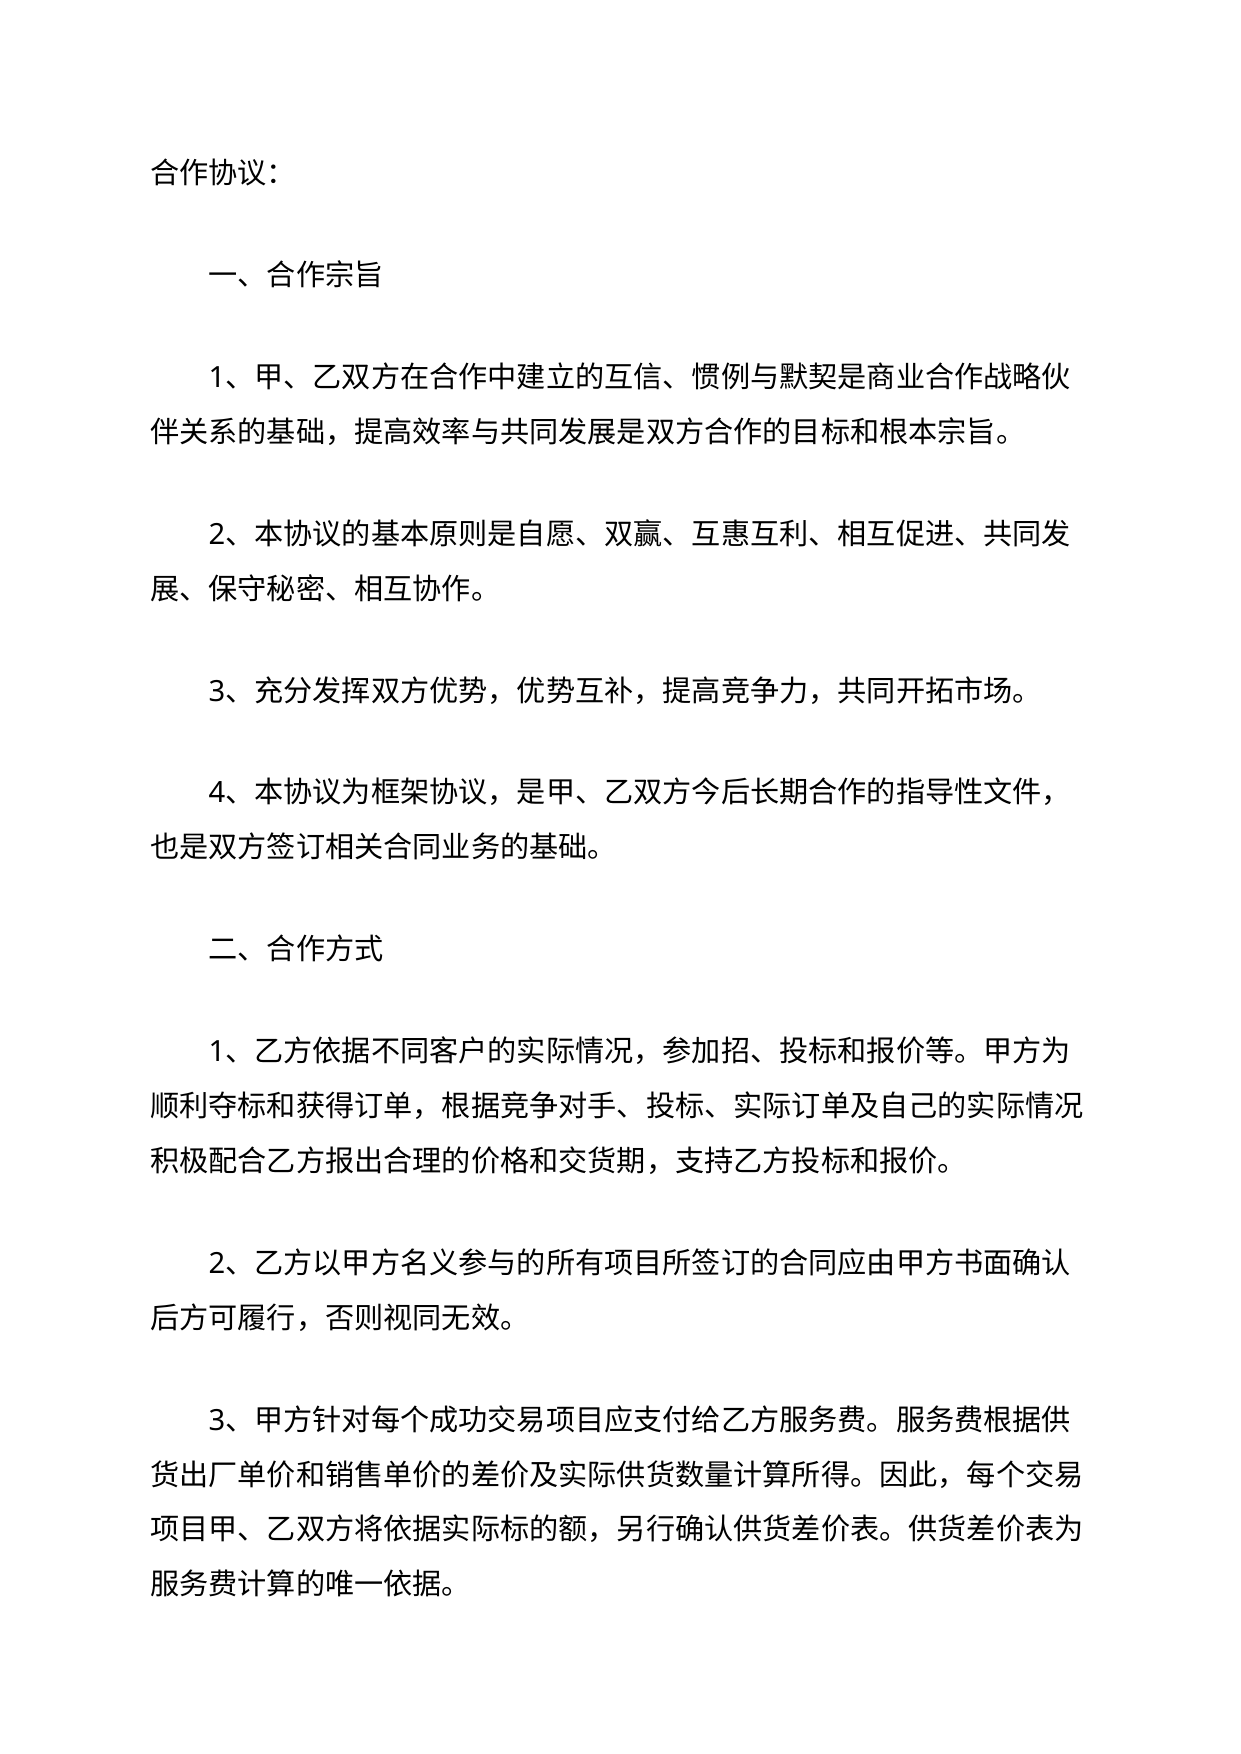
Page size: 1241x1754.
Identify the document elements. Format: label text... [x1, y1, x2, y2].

text 4、本协议为框架协议，是甲、乙双方今后长期合作的指导性文件，也是双方签订相关合同业务的基础。 [150, 769, 1090, 866]
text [150, 150, 1090, 192]
text 一、合作宗旨 [150, 252, 1090, 294]
text 3、甲方针对每个成功交易项目应支付给乙方服务费。服务费根据供货出厂单价和销售单价的差价及实际供货数量计算所得。因此，每个交易项目甲、乙双方将依据实际标的额，另行确认供货差价表。供货差价表为服务费计算的唯一依据。 [150, 1396, 1090, 1603]
text 1、乙方依据不同客户的实际情况，参加招、投标和报价等。甲方为顺利夺标和获得订单，根据竞争对手、投标、实际订单及自己的实际情况积极配合乙方报出合理的价格和交货期，支持乙方投标和报价。 [150, 1028, 1090, 1180]
text 2、本协议的基本原则是自愿、双赢、互惠互利、相互促进、共同发展、保守秘密、相互协作。 [150, 510, 1090, 608]
text 3、充分发挥双方优势，优势互补，提高竞争力，共同开拓市场。 [150, 667, 1090, 709]
text 2、乙方以甲方名义参与的所有项目所签订的合同应由甲方书面确认后方可履行，否则视同无效。 [150, 1239, 1090, 1337]
text 二、合作方式 [150, 926, 1090, 968]
text 1、甲、乙双方在合作中建立的互信、惯例与默契是商业合作战略伙伴关系的基础，提高效率与共同发展是双方合作的目标和根本宗旨。 [150, 353, 1090, 451]
